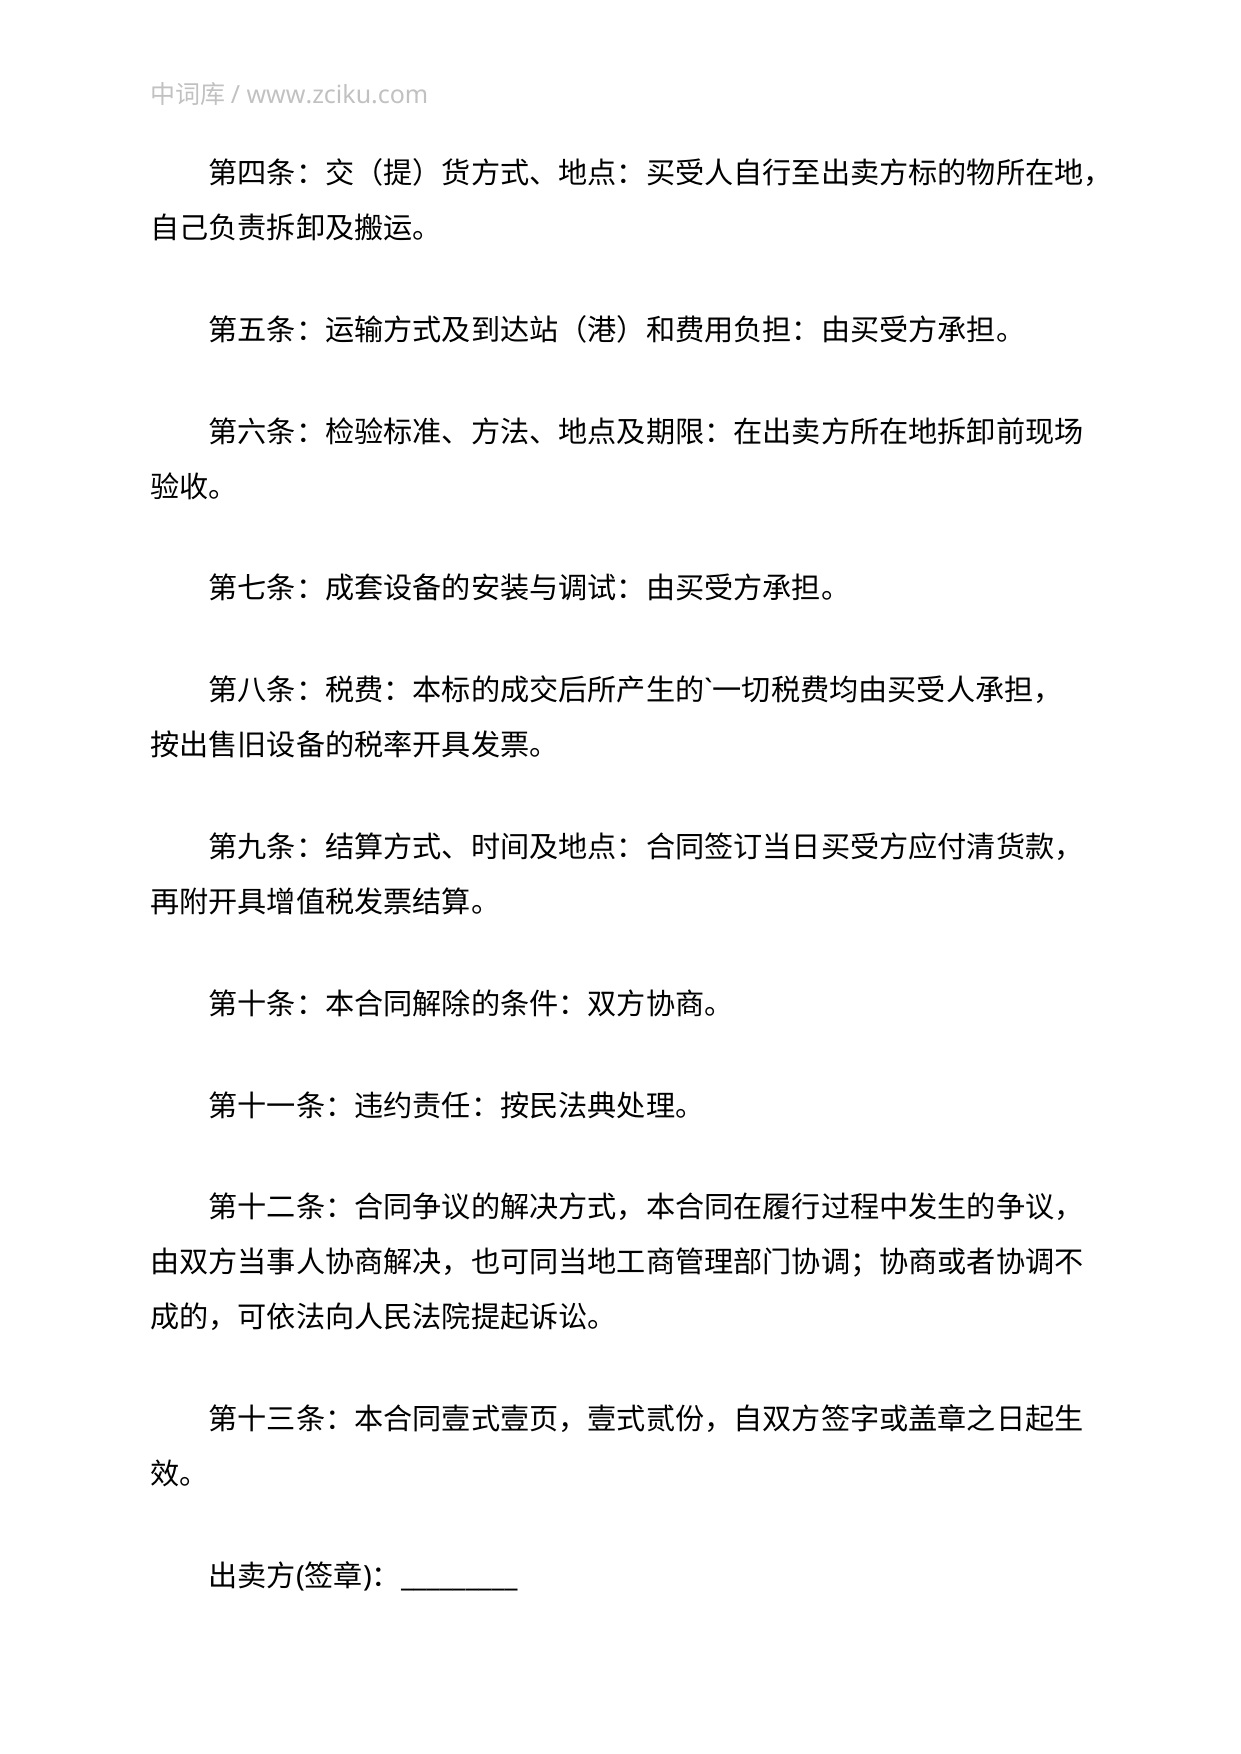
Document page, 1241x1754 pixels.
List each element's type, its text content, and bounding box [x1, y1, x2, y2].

text 第十一条：违约责任：按民法典处理。 [150, 1082, 1090, 1124]
text 第九条：结算方式、时间及地点：合同签订当日买受方应付清货款，再附开具增值税发票结算。 [150, 824, 1090, 921]
text 第五条：运输方式及到达站（港）和费用负担：由买受方承担。 [150, 307, 1090, 349]
text 第七条：成套设备的安装与调试：由买受方承担。 [150, 565, 1090, 607]
text 第十三条：本合同壹式壹页，壹式贰份，自双方签字或盖章之日起生效。 [150, 1395, 1090, 1493]
text 第四条：交（提）货方式、地点：买受人自行至出卖方标的物所在地，自己负责拆卸及搬运。 [150, 150, 1090, 247]
text 出卖方(签章)：_________ [150, 1552, 1090, 1594]
text 第十条：本合同解除的条件：双方协商。 [150, 980, 1090, 1023]
text 第六条：检验标准、方法、地点及期限：在出卖方所在地拆卸前现场验收。 [150, 408, 1090, 506]
text 第十二条：合同争议的解决方式，本合同在履行过程中发生的争议，由双方当事人协商解决，也可同当地工商管理部门协调；协商或者协调不成的，可依法向人民法院提起诉讼。 [150, 1184, 1090, 1336]
text 第八条：税费：本标的成交后所产生的`一切税费均由买受人承担，按出售旧设备的税率开具发票。 [150, 667, 1090, 764]
